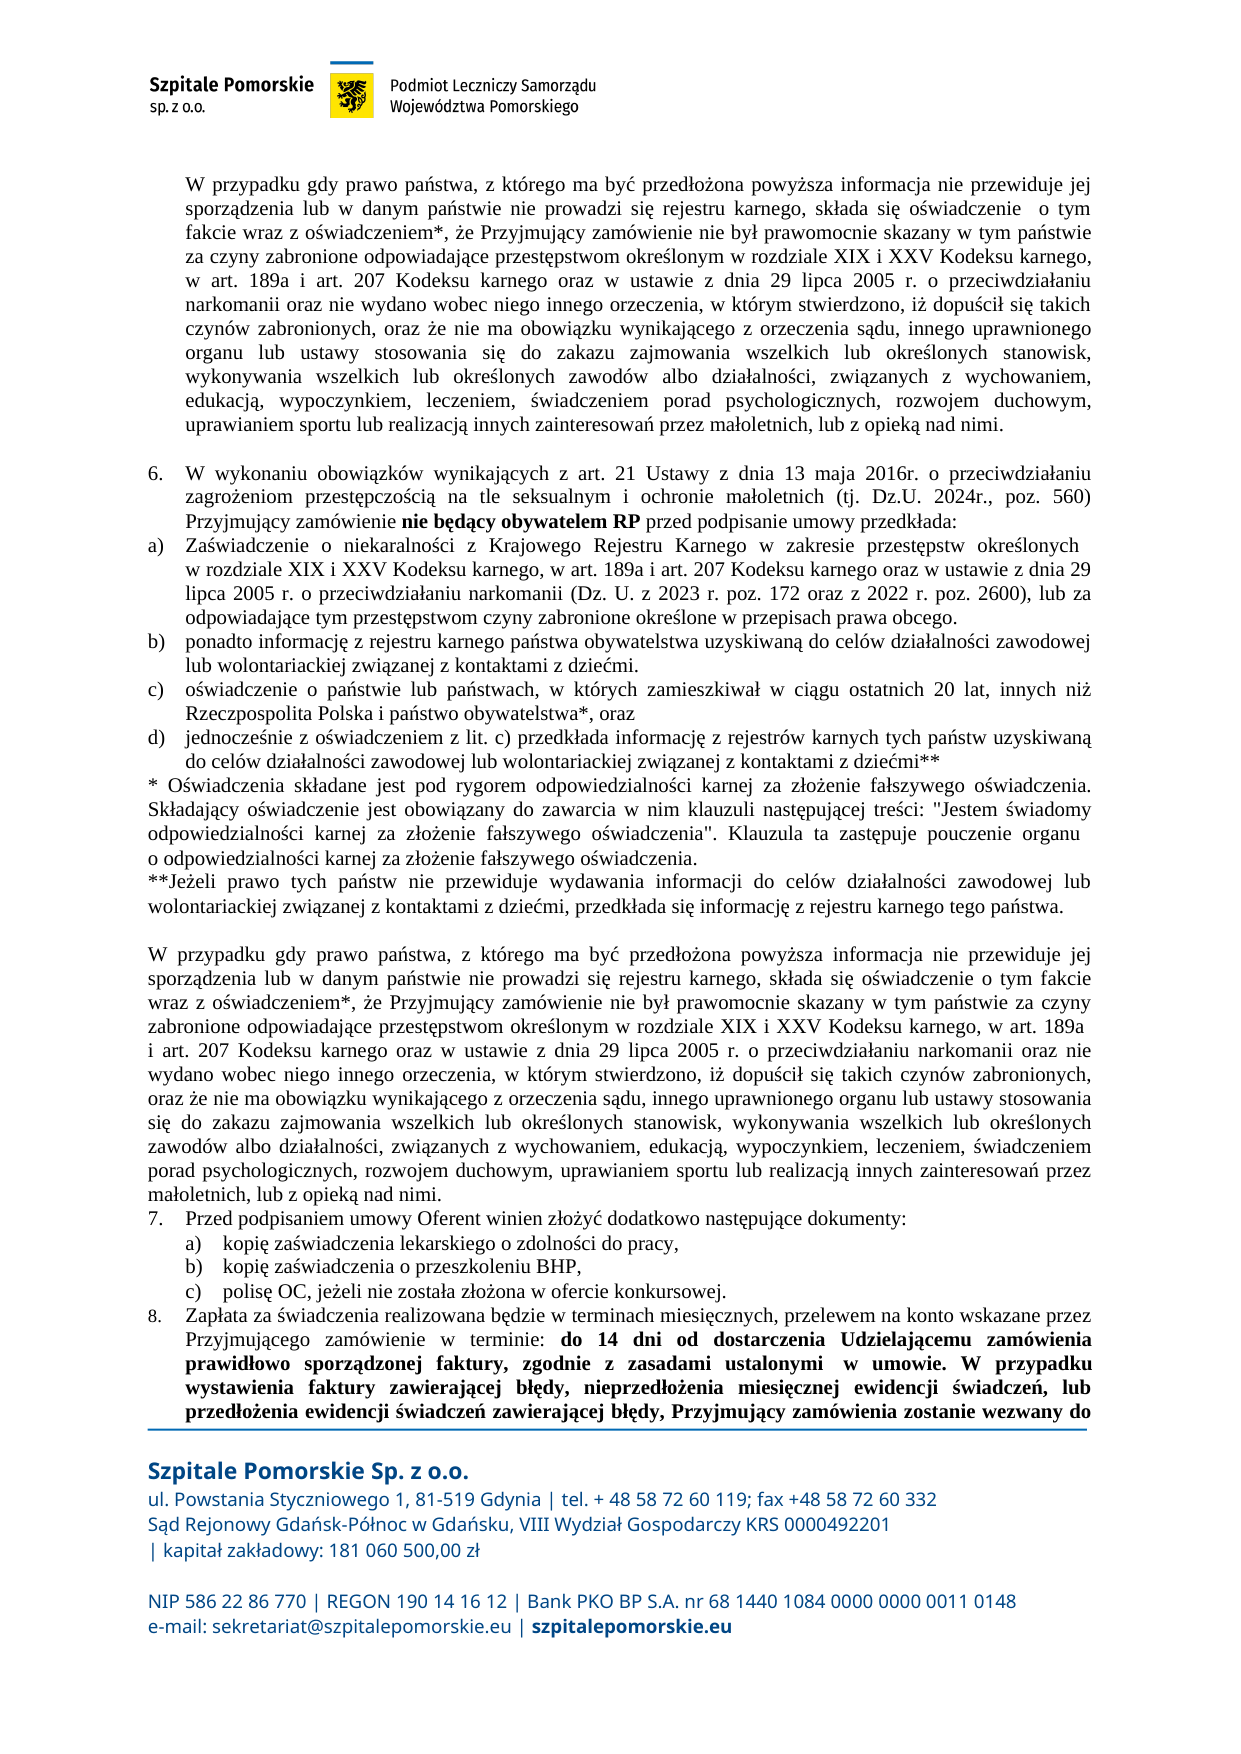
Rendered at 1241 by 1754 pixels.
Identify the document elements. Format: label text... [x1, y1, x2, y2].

list ponadto informację z rejestru karnego państwa obywatelstwa uzyskiwaną do celów działalności zawodowej lub wolontariackiej związanej z kontaktami z dziećmi. [148, 629, 1093, 677]
list W wykonaniu obowiązków wynikających z art. 21 Ustawy z dnia 13 maja 2016r. o przeciwdziałaniu zagrożeniom przestępczością na tle seksualnym i ochronie małoletnich (tj. Dz.U. 2024r., poz. 560) Przyjmujący zamówienie nie będący obywatelem RP przed podpisanie umowy przedkłada: [148, 460, 1093, 533]
list jednocześnie z oświadczeniem z lit. c) przedkłada informację z rejestrów karnych tych państw uzyskiwaną do celów działalności zawodowej lub wolontariackiej związanej z kontaktami z dziećmi** [148, 725, 1093, 773]
picture [148, 59, 596, 119]
list Zaświadczenie o niekaralności z Krajowego Rejestru Karnego w zakresie przestępstw określonych w rozdziale XIX i XXV Kodeksu karnego, w art. 189a i art. 207 Kodeksu karnego oraz w ustawie z dnia 29 lipca 2005 r. o przeciwdziałaniu narkomanii (Dz. U. z 2023 r. poz. 172 oraz z 2022 r. poz. 2600), lub za odpowiadające tym przestępstwom czyny zabronione określone w przepisach prawa obcego. [148, 533, 1093, 629]
list kopię zaświadczenia o przeszkoleniu BHP, [185, 1254, 1093, 1278]
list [148, 1303, 1093, 1423]
text **Jeżeli prawo tych państw nie przewiduje wydawania informacji do celów działalności zawodowej lub wolontariackiej związanej z kontaktami z dziećmi, przedkłada się informację z rejestru karnego tego państwa. [148, 869, 1093, 918]
list Przed podpisaniem umowy Oferent winien złożyć dodatkowo następujące dokumenty: [148, 1206, 1093, 1230]
list polisę OC, jeżeli nie została złożona w ofercie konkursowej. [185, 1278, 1093, 1303]
list oświadczenie o państwie lub państwach, w których zamieszkiwał w ciągu ostatnich 20 lat, innych niż Rzeczpospolita Polska i państwo obywatelstwa*, oraz [148, 677, 1093, 725]
text W przypadku gdy prawo państwa, z którego ma być przedłożona powyższa informacja nie przewiduje jej sporządzenia lub w danym państwie nie prowadzi się rejestru karnego, składa się oświadczenie o tym fakcie wraz z oświadczeniem*, że Przyjmujący zamówienie nie był prawomocnie skazany w tym państwie za czyny zabronione odpowiadające przestępstwom określonym w rozdziale XIX i XXV Kodeksu karnego, w art. 189a i art. 207 Kodeksu karnego oraz w ustawie z dnia 29 lipca 2005 r. o przeciwdziałaniu narkomanii oraz nie wydano wobec niego innego orzeczenia, w którym stwierdzono, iż dopuścił się takich czynów zabronionych, oraz że nie ma obowiązku wynikającego z orzeczenia sądu, innego uprawnionego organu lub ustawy stosowania się do zakazu zajmowania wszelkich lub określonych stanowisk, wykonywania wszelkich lub określonych zawodów albo działalności, związanych z wychowaniem, edukacją, wypoczynkiem, leczeniem, świadczeniem porad psychologicznych, rozwojem duchowym, uprawianiem sportu lub realizacją innych zainteresowań przez małoletnich, lub z opieką nad nimi. [148, 942, 1093, 1206]
text * Oświadczenia składane jest pod rygorem odpowiedzialności karnej za złożenie fałszywego oświadczenia. Składający oświadczenie jest obowiązany do zawarcia w nim klauzuli następującej treści: "Jestem świadomy odpowiedzialności karnej za złożenie fałszywego oświadczenia". Klauzula ta zastępuje pouczenie organu o odpowiedzialności karnej za złożenie fałszywego oświadczenia. [148, 773, 1093, 869]
list kopię zaświadczenia lekarskiego o zdolności do pracy, [185, 1230, 1093, 1254]
text W przypadku gdy prawo państwa, z którego ma być przedłożona powyższa informacja nie przewiduje jej sporządzenia lub w danym państwie nie prowadzi się rejestru karnego, składa się oświadczenie o tym fakcie wraz z oświadczeniem*, że Przyjmujący zamówienie nie był prawomocnie skazany w tym państwie za czyny zabronione odpowiadające przestępstwom określonym w rozdziale XIX i XXV Kodeksu karnego, w art. 189a i art. 207 Kodeksu karnego oraz w ustawie z dnia 29 lipca 2005 r. o przeciwdziałaniu narkomanii oraz nie wydano wobec niego innego orzeczenia, w którym stwierdzono, iż dopuścił się takich czynów zabronionych, oraz że nie ma obowiązku wynikającego z orzeczenia sądu, innego uprawnionego organu lub ustawy stosowania się do zakazu zajmowania wszelkich lub określonych stanowisk, wykonywania wszelkich lub określonych zawodów albo działalności, związanych z wychowaniem, edukacją, wypoczynkiem, leczeniem, świadczeniem porad psychologicznych, rozwojem duchowym, uprawianiem sportu lub realizacją innych zainteresowań przez małoletnich, lub z opieką nad nimi. [185, 172, 1093, 436]
